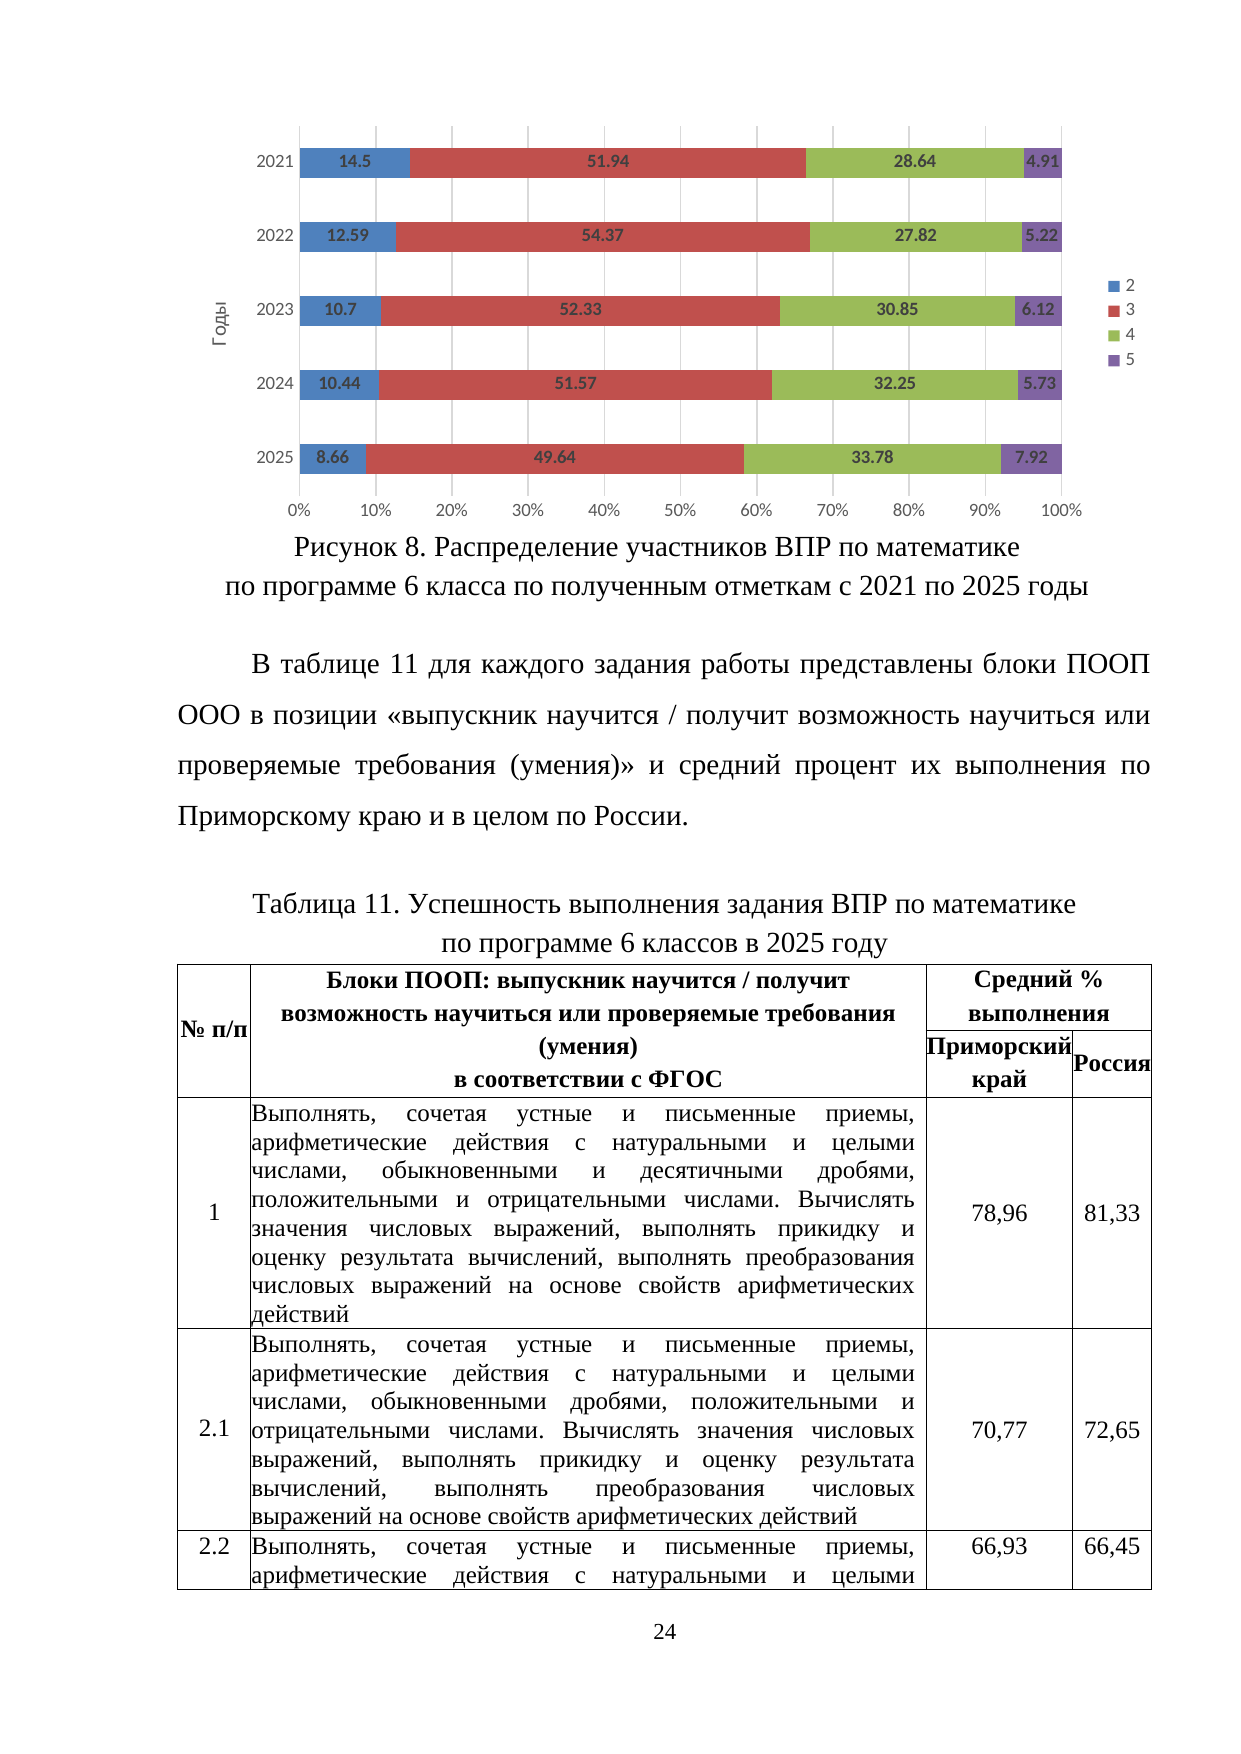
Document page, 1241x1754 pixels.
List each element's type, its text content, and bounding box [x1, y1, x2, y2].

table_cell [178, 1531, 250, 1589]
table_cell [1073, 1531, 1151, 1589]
text В таблице 11 для каждого задания работы представлены блоки ПООП ООО в позиции «выпускник научится / получит возможность научиться или проверяемые требования (умения)» и средний процент их выполнения по Приморскому краю и в целом по России. [177, 647, 1152, 831]
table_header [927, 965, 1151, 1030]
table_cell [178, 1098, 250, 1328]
text по программе 6 класса по полученным отметкам с 2021 по 2025 годы [177, 568, 1137, 601]
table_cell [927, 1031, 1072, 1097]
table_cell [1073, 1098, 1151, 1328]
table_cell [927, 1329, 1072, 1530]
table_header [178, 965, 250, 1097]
text Рисунок 8. Распределение участников ВПР по математике [177, 529, 1137, 563]
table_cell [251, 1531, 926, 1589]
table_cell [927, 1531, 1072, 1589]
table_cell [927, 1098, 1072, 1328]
text Таблица 11. Успешность выполнения задания ВПР по математике [177, 886, 1152, 920]
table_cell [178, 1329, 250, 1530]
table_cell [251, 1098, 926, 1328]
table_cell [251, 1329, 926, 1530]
text по программе 6 классов в 2025 году [177, 925, 1152, 958]
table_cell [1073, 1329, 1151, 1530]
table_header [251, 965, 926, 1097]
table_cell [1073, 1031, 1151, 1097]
